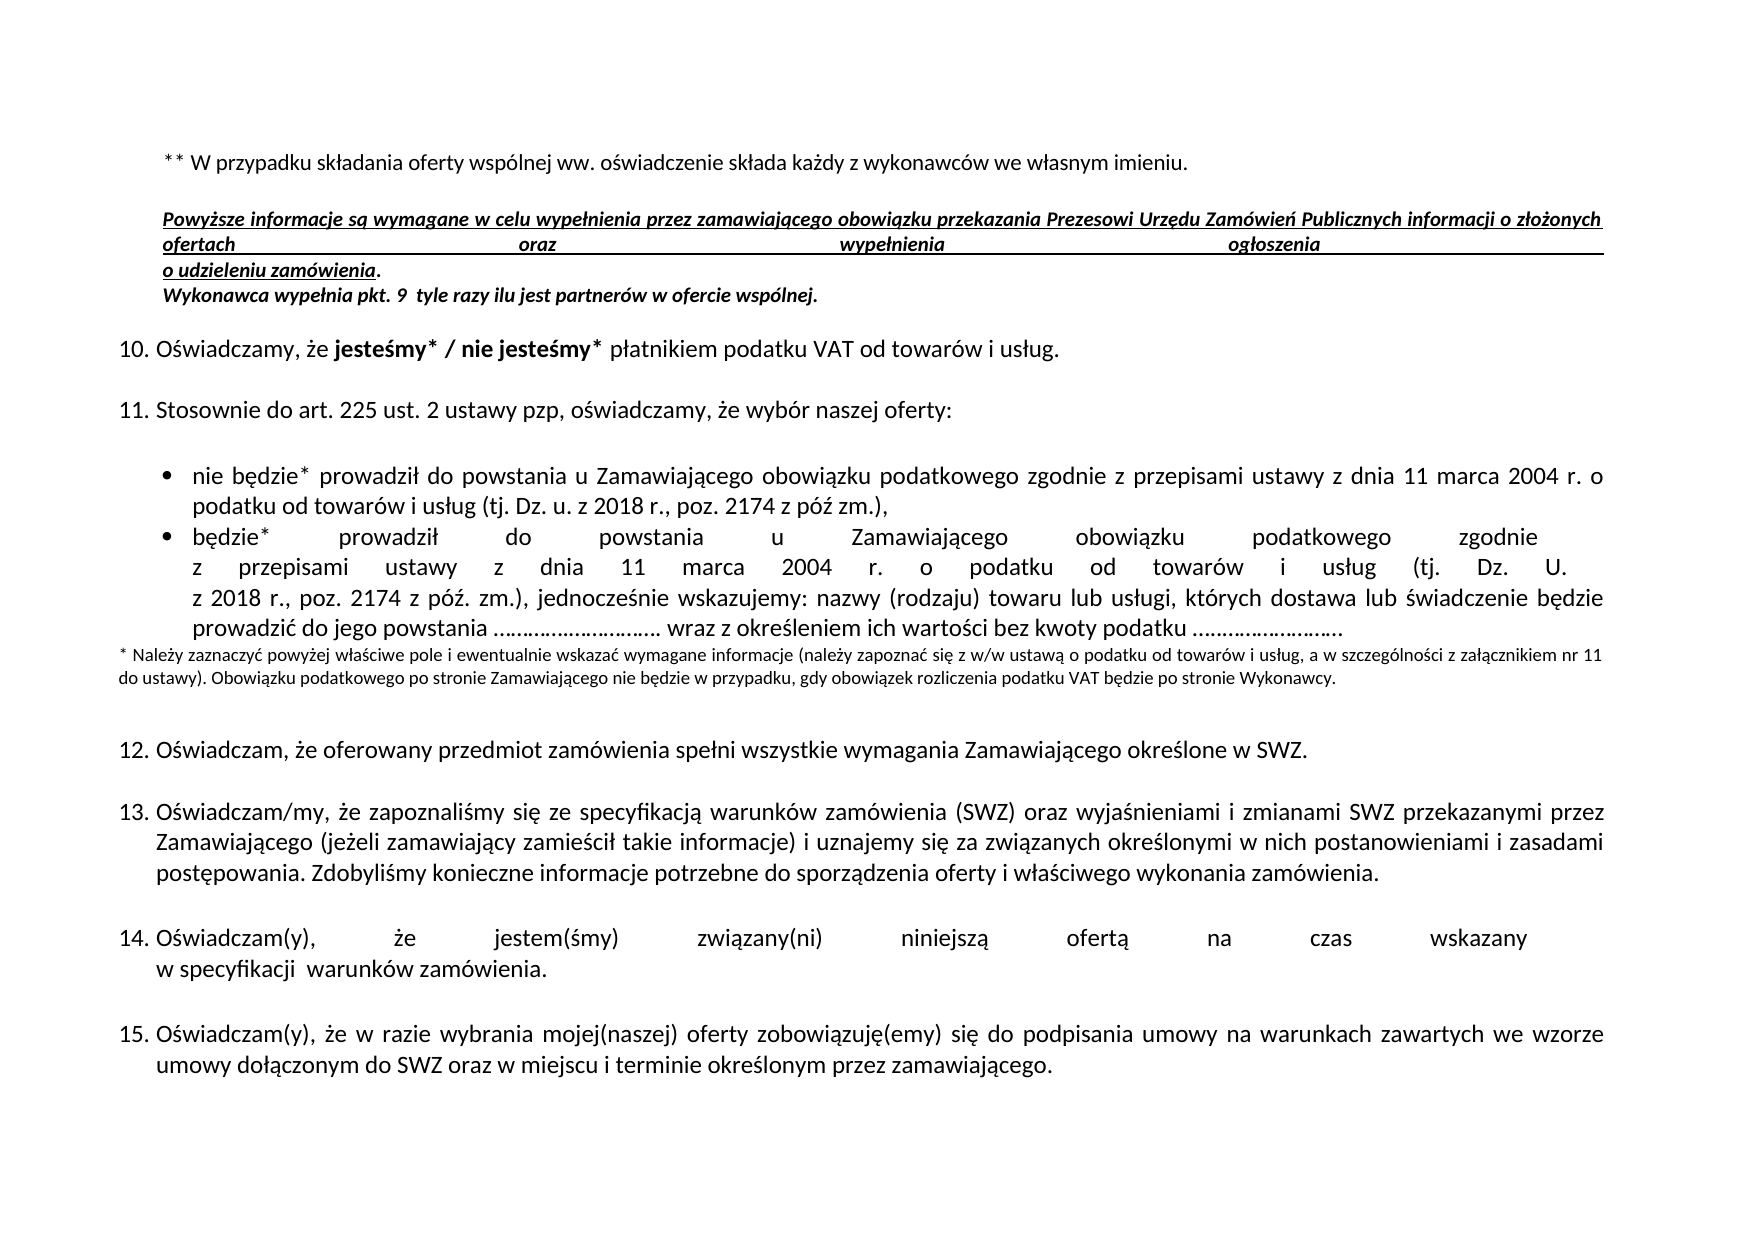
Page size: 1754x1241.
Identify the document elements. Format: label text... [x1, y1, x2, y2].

list Oświadczam/my, że zapoznaliśmy się ze specyfikacją warunków zamówienia (SWZ) oraz wyjaśnieniami i zmianami SWZ przekazanymi przez Zamawiającego (jeżeli zamawiający zamieścił takie informacje) i uznajemy się za związanych określonymi w nich postanowieniami i zasadami postępowania. Zdobyliśmy konieczne informacje potrzebne do sporządzenia oferty i właściwego wykonania zamówienia. [118, 796, 1606, 887]
text ** W przypadku składania oferty wspólnej ww. oświadczenie składa każdy z wykonawców we własnym imieniu. [163, 148, 1606, 176]
list będzie* prowadził do powstania u Zamawiającego obowiązku podatkowego zgodnie z przepisami ustawy z dnia 11 marca 2004 r. o podatku od towarów i usług (tj. Dz. U. z 2018 r., poz. 2174 z póź. zm.), jednocześnie wskazujemy: nazwy (rodzaju) towaru lub usługi, których dostawa lub świadczenie będzie prowadzić do jego powstania ………….……………. wraz z określeniem ich wartości bez kwoty podatku …..………………… [163, 521, 1606, 643]
list Stosownie do art. 225 ust. 2 ustawy pzp, oświadczamy, że wybór naszej oferty: [118, 394, 1606, 425]
list Oświadczam(y), że w razie wybrania mojej(naszej) oferty zobowiązuję(emy) się do podpisania umowy na warunkach zawartych we wzorze umowy dołączonym do SWZ oraz w miejscu i terminie określonym przez zamawiającego. [118, 1018, 1606, 1079]
list Oświadczamy, że jesteśmy* / nie jesteśmy* płatnikiem podatku VAT od towarów i usług. [118, 333, 1606, 364]
list Oświadczam, że oferowany przedmiot zamówienia spełni wszystkie wymagania Zamawiającego określone w SWZ. [118, 734, 1606, 765]
text Wykonawca wypełnia pkt. 9 tyle razy ilu jest partnerów w ofercie wspólnej. [162, 282, 1606, 308]
text * Należy zaznaczyć powyżej właściwe pole i ewentualnie wskazać wymagane informacje (należy zapoznać się z w/w ustawą o podatku od towarów i usług, a w szczególności z załącznikiem nr 11 do ustawy). Obowiązku podatkowego po stronie Zamawiającego nie będzie w przypadku, gdy obowiązek rozliczenia podatku VAT będzie po stronie Wykonawcy. [118, 643, 1606, 689]
list nie będzie* prowadził do powstania u Zamawiającego obowiązku podatkowego zgodnie z przepisami ustawy z dnia 11 marca 2004 r. o podatku od towarów i usług (tj. Dz. u. z 2018 r., poz. 2174 z póź zm.), [163, 460, 1606, 521]
list Oświadczam(y), że jestem(śmy) związany(ni) niniejszą ofertą na czas wskazany w specyfikacji warunków zamówienia. [118, 922, 1606, 983]
text Powyższe informacje są wymagane w celu wypełnienia przez zamawiającego obowiązku przekazania Prezesowi Urzędu Zamówień Publicznych informacji o złożonych ofertach oraz wypełnienia ogłoszenia o udzieleniu zamówienia. [162, 206, 1606, 282]
